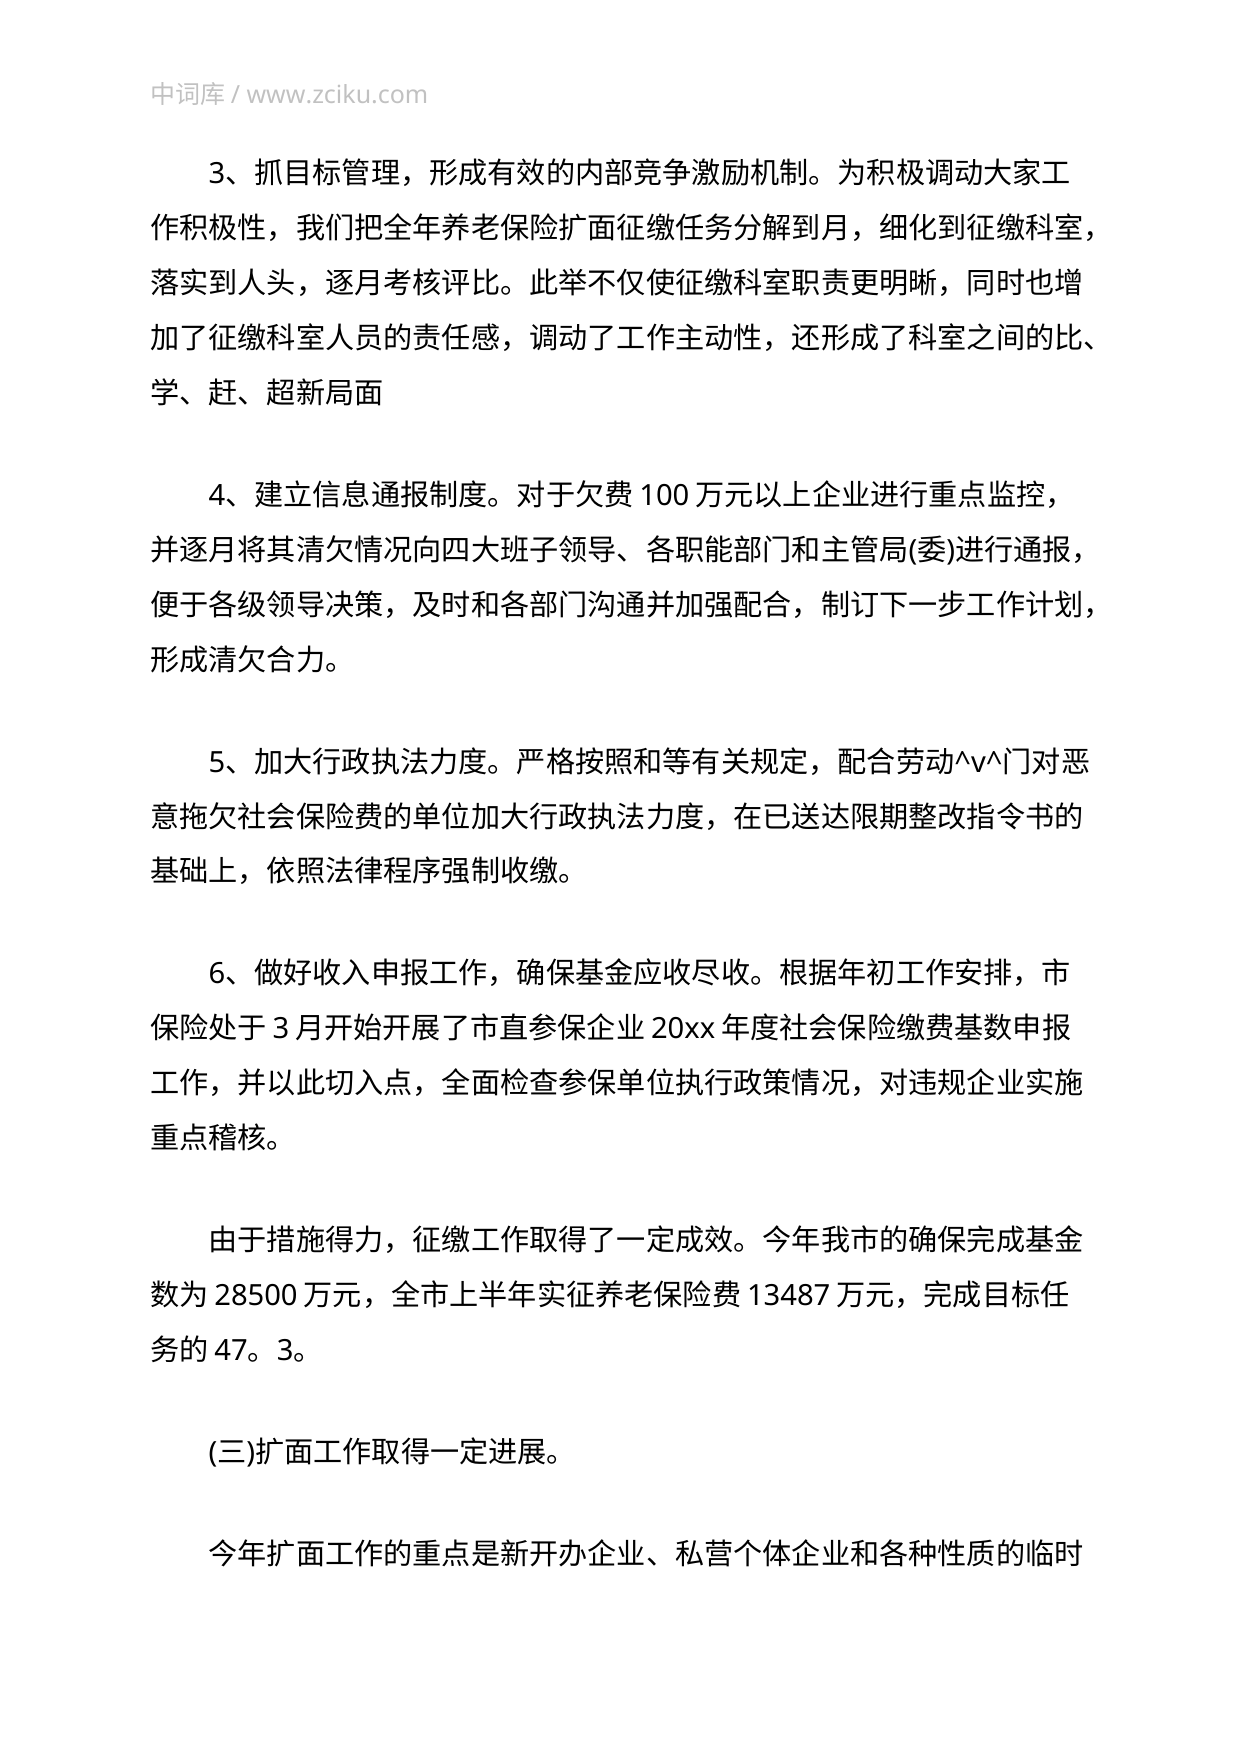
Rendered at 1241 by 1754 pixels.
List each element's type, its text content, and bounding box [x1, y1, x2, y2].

text 6、做好收入申报工作，确保基金应收尽收。根据年初工作安排，市保险处于3月开始开展了市直参保企业20xx年度社会保险缴费基数申报工作，并以此切入点，全面检查参保单位执行政策情况，对违规企业实施重点稽核。 [150, 950, 1090, 1157]
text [150, 1530, 1090, 1573]
text 由于措施得力，征缴工作取得了一定成效。今年我市的确保完成基金数为28500万元，全市上半年实征养老保险费13487万元，完成目标任务的47。3。 [150, 1216, 1090, 1369]
text 4、建立信息通报制度。对于欠费100万元以上企业进行重点监控，并逐月将其清欠情况向四大班子领导、各职能部门和主管局(委)进行通报，便于各级领导决策，及时和各部门沟通并加强配合，制订下一步工作计划，形成清欠合力。 [150, 471, 1090, 679]
text 5、加大行政执法力度。严格按照和等有关规定，配合劳动^v^门对恶意拖欠社会保险费的单位加大行政执法力度，在已送达限期整改指令书的基础上，依照法律程序强制收缴。 [150, 738, 1090, 890]
text (三)扩面工作取得一定进展。 [150, 1428, 1090, 1471]
text 3、抓目标管理，形成有效的内部竞争激励机制。为积极调动大家工作积极性，我们把全年养老保险扩面征缴任务分解到月，细化到征缴科室，落实到人头，逐月考核评比。此举不仅使征缴科室职责更明晰，同时也增加了征缴科室人员的责任感，调动了工作主动性，还形成了科室之间的比、学、赶、超新局面 [150, 150, 1090, 412]
